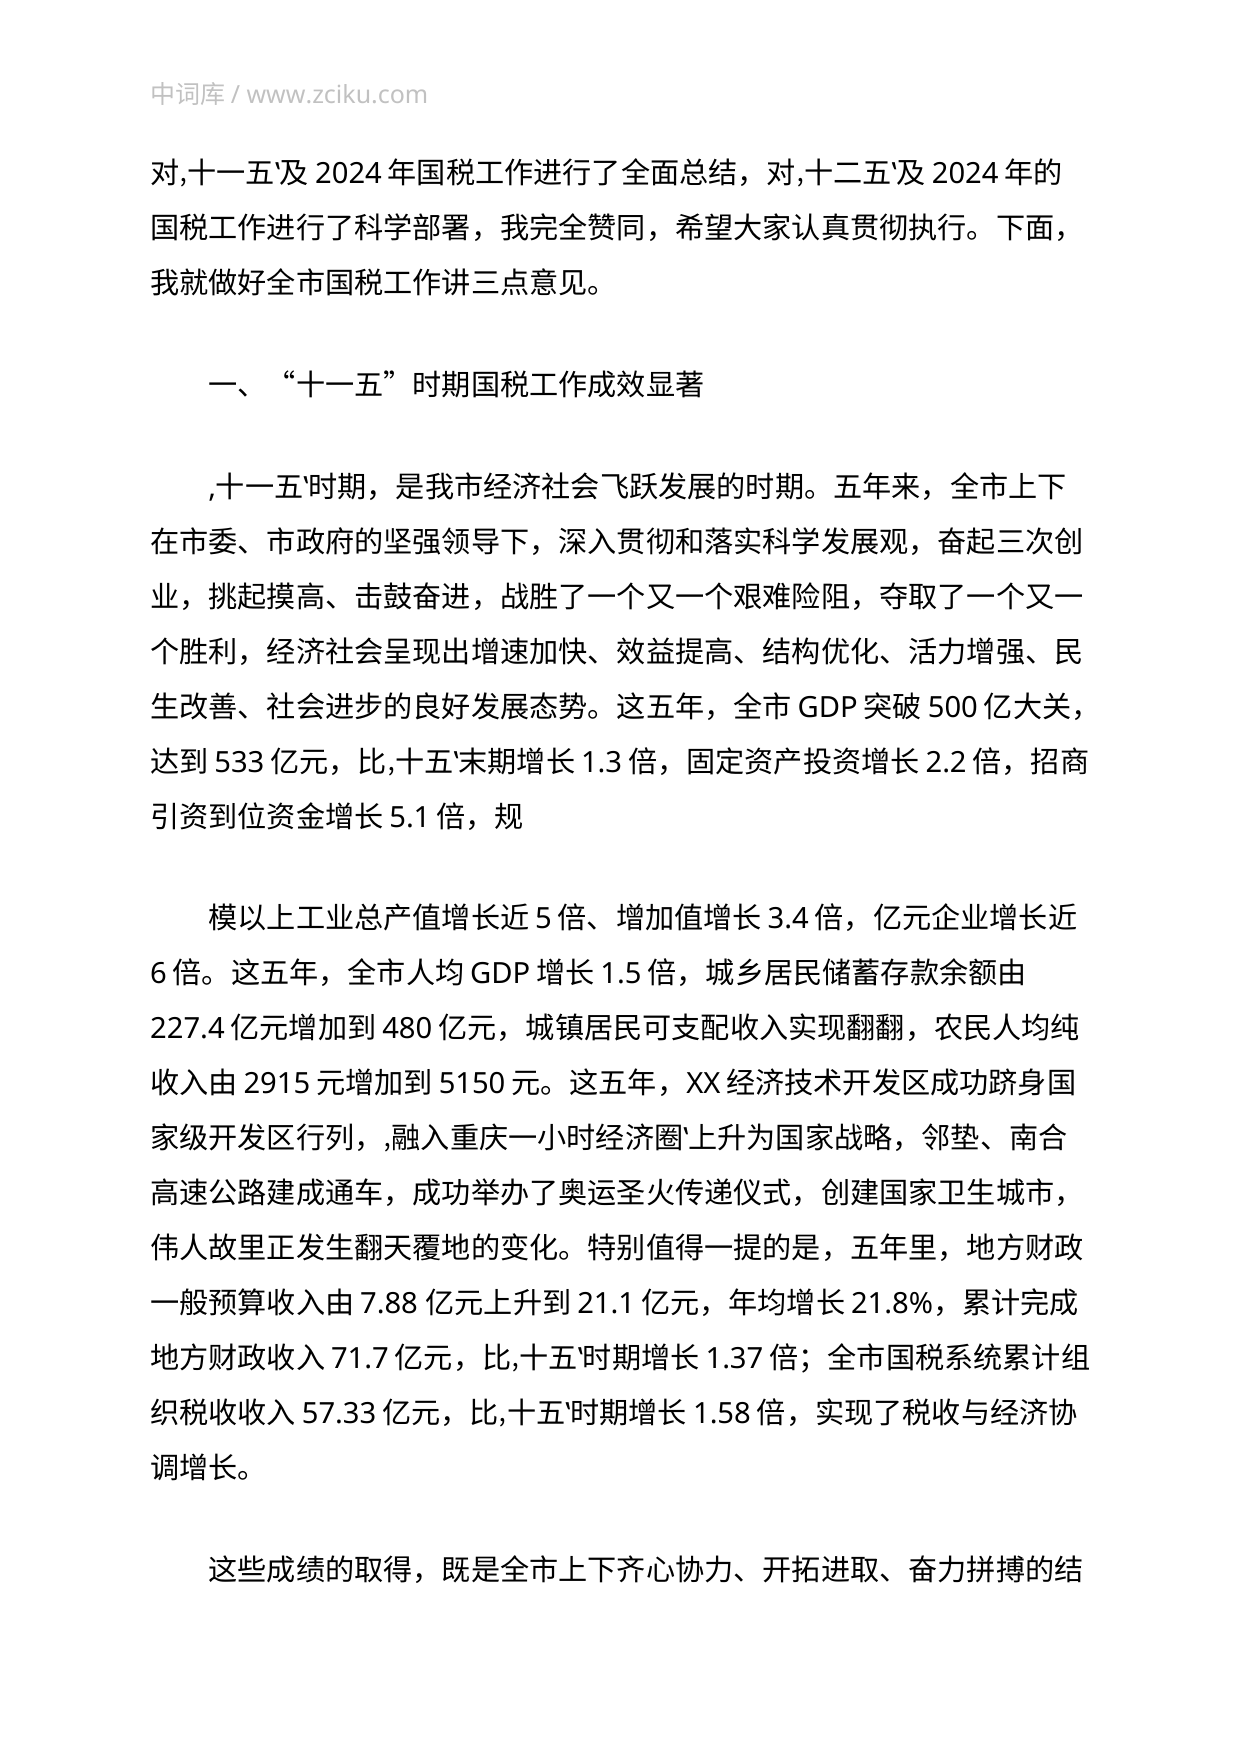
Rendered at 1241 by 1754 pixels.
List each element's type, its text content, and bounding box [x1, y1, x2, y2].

text 一、“十一五”时期国税工作成效显著 [150, 362, 1090, 404]
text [150, 150, 1090, 302]
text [150, 1547, 1090, 1589]
text 模以上工业总产值增长近5倍、增加值增长3.4倍，亿元企业增长近6倍。这五年，全市人均GDP增长1.5倍，城乡居民储蓄存款余额由227.4亿元增加到480亿元，城镇居民可支配收入实现翻翻，农民人均纯收入由2915元增加到5150元。这五年，XX经济技术开发区成功跻身国家级开发区行列，‚融入重庆一小时经济圈‛上升为国家战略，邻垫、南合高速公路建成通车，成功举办了奥运圣火传递仪式，创建国家卫生城市，伟人故里正发生翻天覆地的变化。特别值得一提的是，五年里，地方财政一般预算收入由7.88 亿元上升到21.1亿元，年均增长21.8%，累计完成地方财政收入71.7亿元，比‚十五‛时期增长1.37倍；全市国税系统累计组织税收收入57.33亿元，比‚十五‛时期增长1.58倍，实现了税收与经济协调增长。 [150, 895, 1090, 1487]
text ‚十一五‛时期，是我市经济社会飞跃发展的时期。五年来，全市上下在市委、市政府的坚强领导下，深入贯彻和落实科学发展观，奋起三次创业，挑起摸高、击鼓奋进，战胜了一个又一个艰难险阻，夺取了一个又一个胜利，经济社会呈现出增速加快、效益提高、结构优化、活力增强、民生改善、社会进步的良好发展态势。这五年，全市GDP突破500亿大关，达到533亿元，比‚十五‛末期增长1.3倍，固定资产投资增长2.2倍，招商引资到位资金增长5.1倍，规 [150, 463, 1090, 836]
